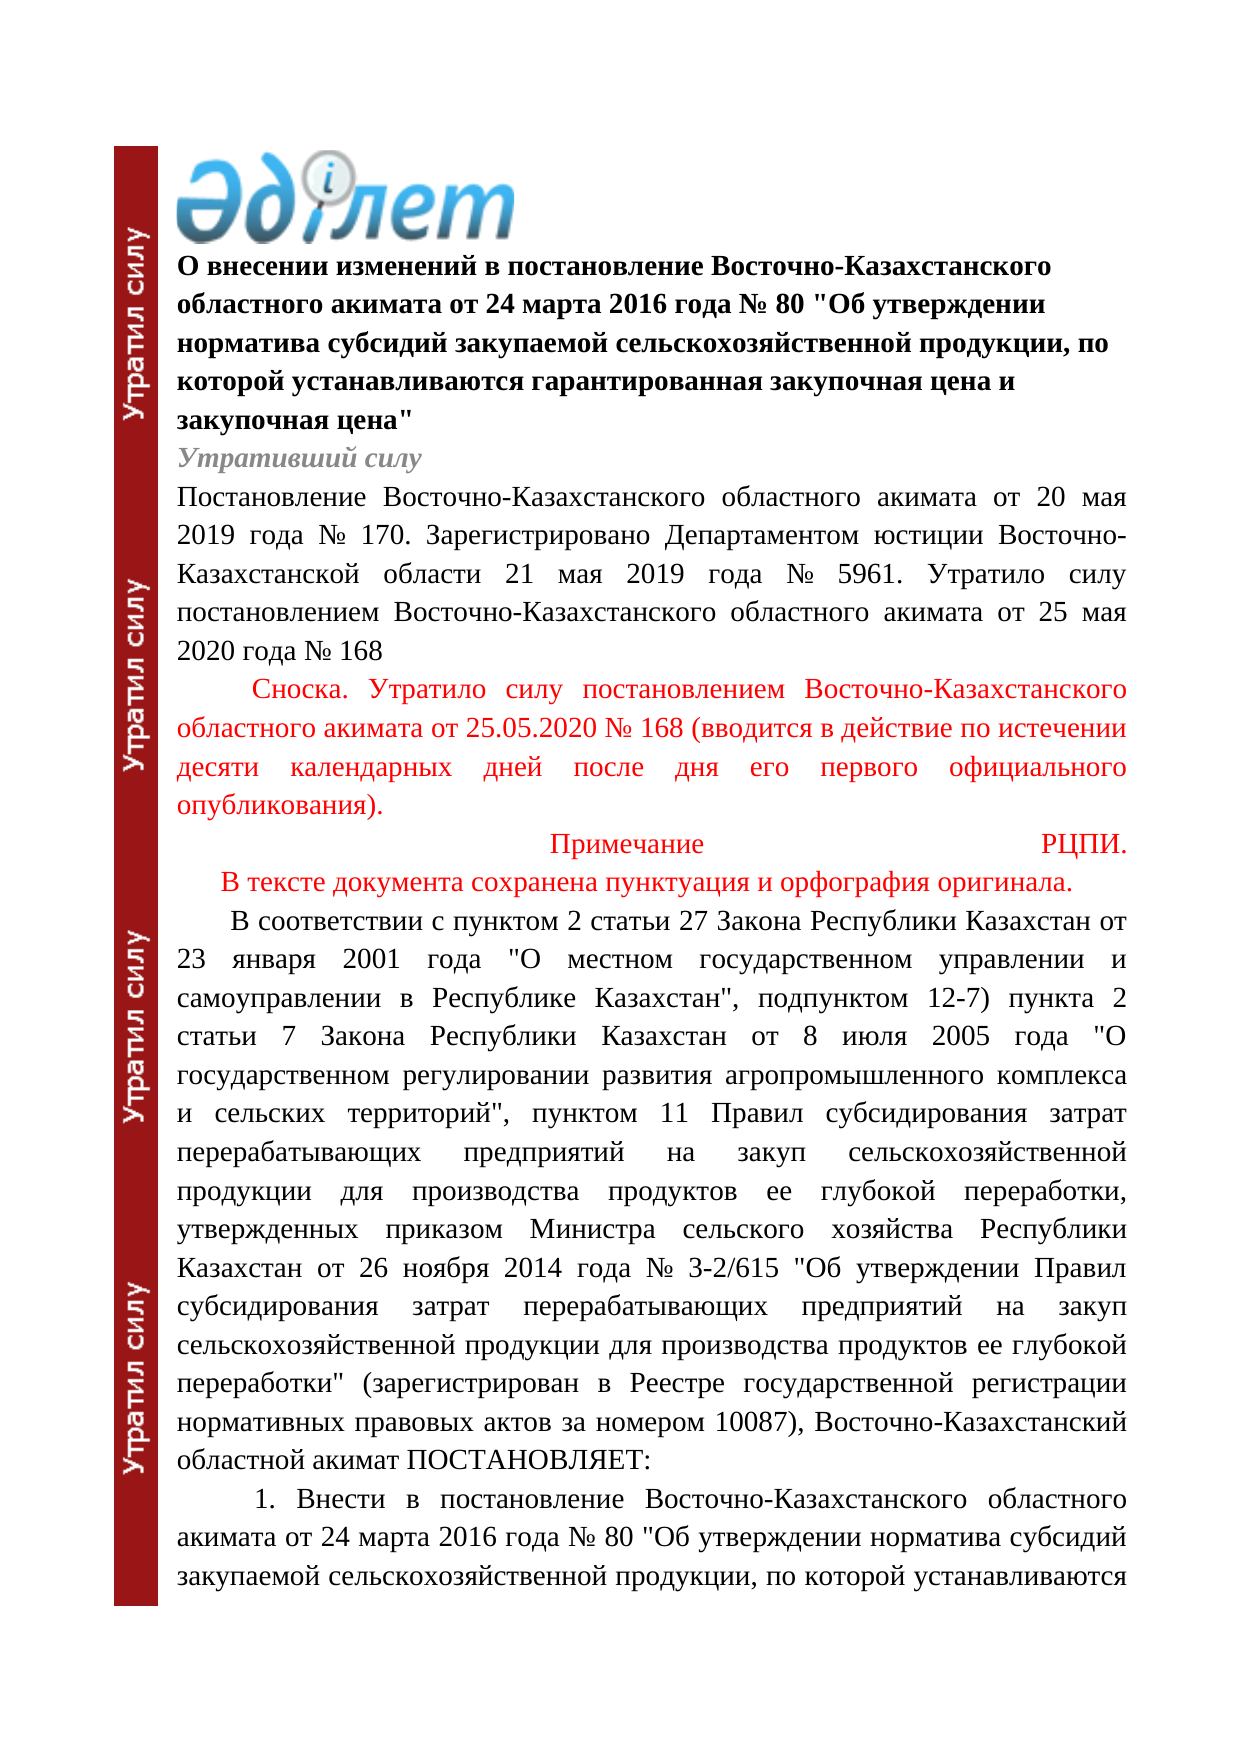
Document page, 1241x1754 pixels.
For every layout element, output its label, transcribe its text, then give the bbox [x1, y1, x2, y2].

picture [114, 1476, 158, 1481]
picture [114, 1592, 158, 1606]
text Утративший силу [112, 440, 1128, 474]
picture [114, 146, 158, 248]
picture [114, 474, 158, 479]
text Постановление Восточно-Казахстанского областного акимата от 20 мая 2019 года № 170. Зарегистрировано Департаментом юстиции Восточно-Казахстанской области 21 мая 2019 года № 5961. Утратило силу постановлением Восточно-Казахстанского областного акимата от 25 мая 2020 года № 168 [112, 479, 1128, 667]
picture [114, 898, 158, 903]
picture [114, 667, 158, 672]
text О внесении изменений в постановление Восточно-Казахстанского областного акимата от 24 марта 2016 года № 80 "Об утверждении норматива субсидий закупаемой сельскохозяйственной продукции, по которой устанавливаются гарантированная закупочная цена и закупочная цена" [112, 248, 1128, 435]
picture [114, 435, 158, 440]
text В соответствии с пунктом 2 статьи 27 Закона Республики Казахстан от 23 января 2001 года "О местном государственном управлении и самоуправлении в Республике Казахстан", подпунктом 12-7) пункта 2 статьи 7 Закона Республики Казахстан от 8 июля 2005 года "О государственном регулировании развития агропромышленного комплекса и сельских территорий", пунктом 11 Правил субсидирования затрат перерабатывающих предприятий на закуп сельскохозяйственной продукции для производства продуктов ее глубокой переработки, утвержденных приказом Министра сельского хозяйства Республики Казахстан от 26 ноября 2014 года № 3-2/615 "Об утверждении Правил субсидирования затрат перерабатывающих предприятий на закуп сельскохозяйственной продукции для производства продуктов ее глубокой переработки" (зарегистрирован в Реестре государственной регистрации нормативных правовых актов за номером 10087), Восточно-Казахстанский областной акимат ПОСТАНОВЛЯЕТ: [112, 903, 1128, 1476]
picture [176, 150, 515, 244]
text Сноска. Утратило силу постановлением Восточно-Казахстанского областного акимата от 25.05.2020 № 168 (вводится в действие по истечении десяти календарных дней после дня его первого официального опубликования). Примечание РЦПИ. В тексте документа сохранена пунктуация и орфография оригинала. [112, 672, 1128, 898]
